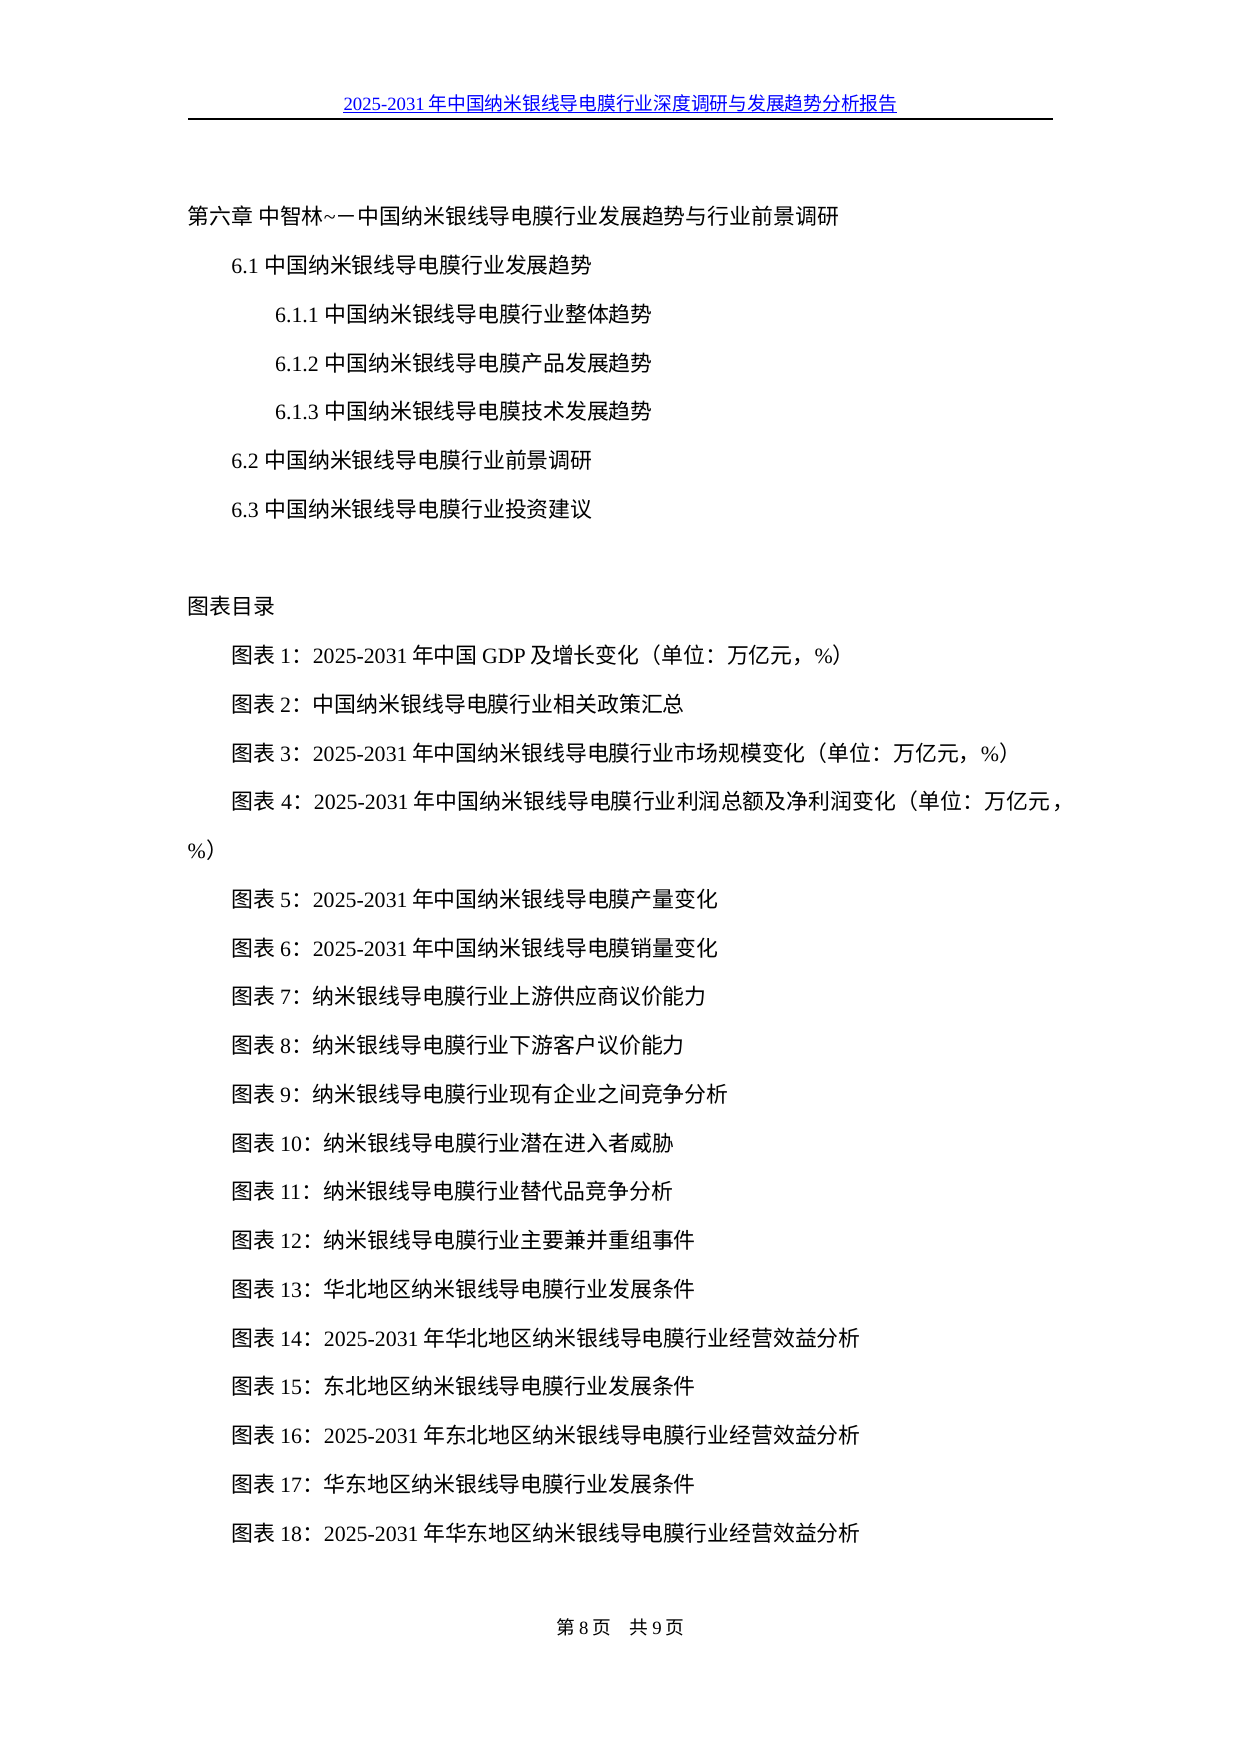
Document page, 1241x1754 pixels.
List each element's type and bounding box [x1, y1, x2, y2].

text [187, 150, 1053, 1548]
